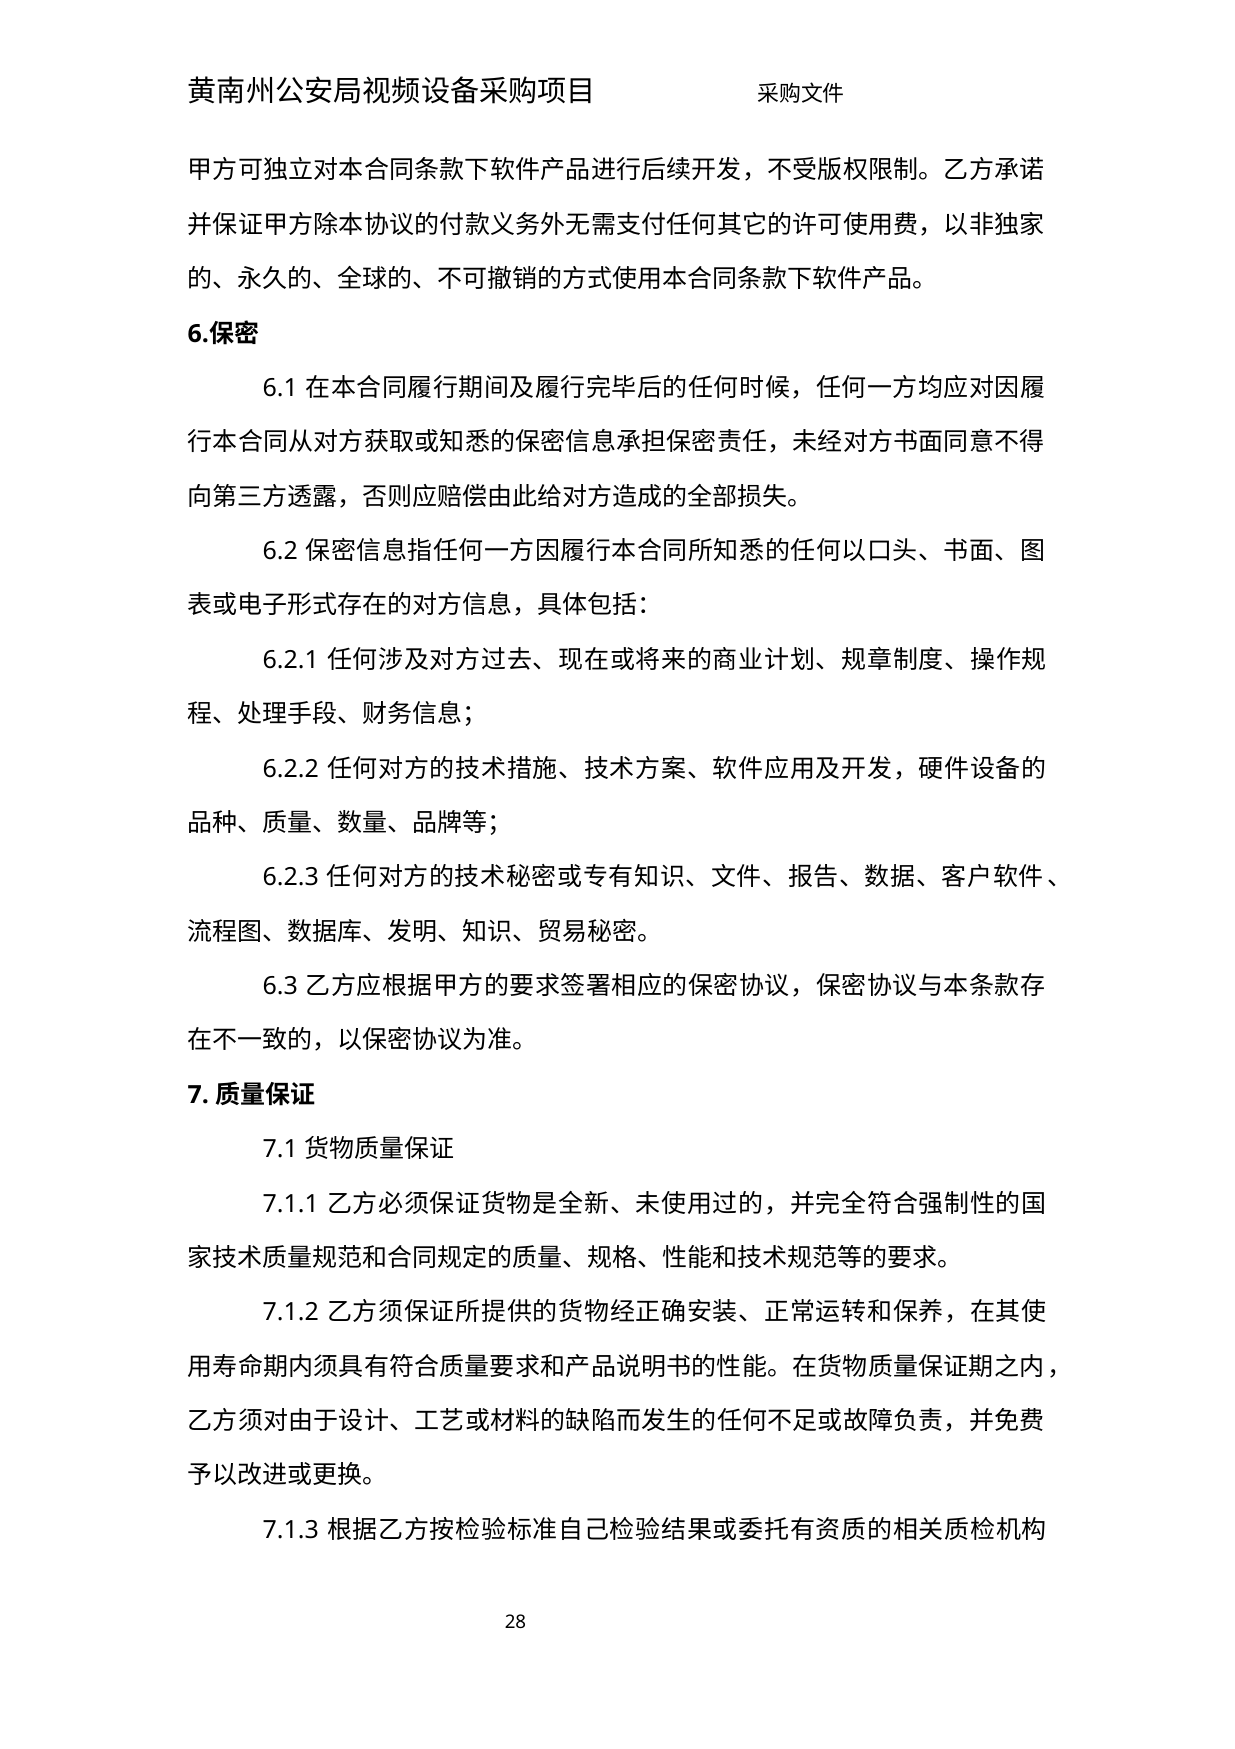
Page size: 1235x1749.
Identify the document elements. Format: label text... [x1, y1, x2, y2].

text 7.1 货物质量保证 [187, 1129, 1047, 1165]
text 7. 质量保证 [187, 1074, 1047, 1111]
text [187, 150, 1047, 295]
text 6.保密 [187, 313, 1047, 349]
text 6.2 保密信息指任何一方因履行本合同所知悉的任何以口头、书面、图表或电子形式存在的对方信息，具体包括： [187, 531, 1047, 621]
text 6.2.1 任何涉及对方过去、现在或将来的商业计划、规章制度、操作规程、处理手段、财务信息； [187, 639, 1047, 730]
text 7.1.1 乙方必须保证货物是全新、未使用过的，并完全符合强制性的国家技术质量规范和合同规定的质量、规格、性能和技术规范等的要求。 [187, 1183, 1047, 1274]
text 7.1.2 乙方须保证所提供的货物经正确安装、正常运转和保养，在其使用寿命期内须具有符合质量要求和产品说明书的性能。在货物质量保证期之内，乙方须对由于设计、工艺或材料的缺陷而发生的任何不足或故障负责，并免费予以改进或更换。 [187, 1292, 1047, 1491]
text 6.2.3 任何对方的技术秘密或专有知识、文件、报告、数据、客户软件、流程图、数据库、发明、知识、贸易秘密。 [187, 857, 1047, 947]
text 6.1 在本合同履行期间及履行完毕后的任何时候，任何一方均应对因履行本合同从对方获取或知悉的保密信息承担保密责任，未经对方书面同意不得向第三方透露，否则应赔偿由此给对方造成的全部损失。 [187, 367, 1047, 512]
text 6.2.2 任何对方的技术措施、技术方案、软件应用及开发，硬件设备的品种、质量、数量、品牌等； [187, 748, 1047, 839]
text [187, 1509, 1047, 1546]
text 6.3 乙方应根据甲方的要求签署相应的保密协议，保密协议与本条款存在不一致的，以保密协议为准。 [187, 966, 1047, 1056]
